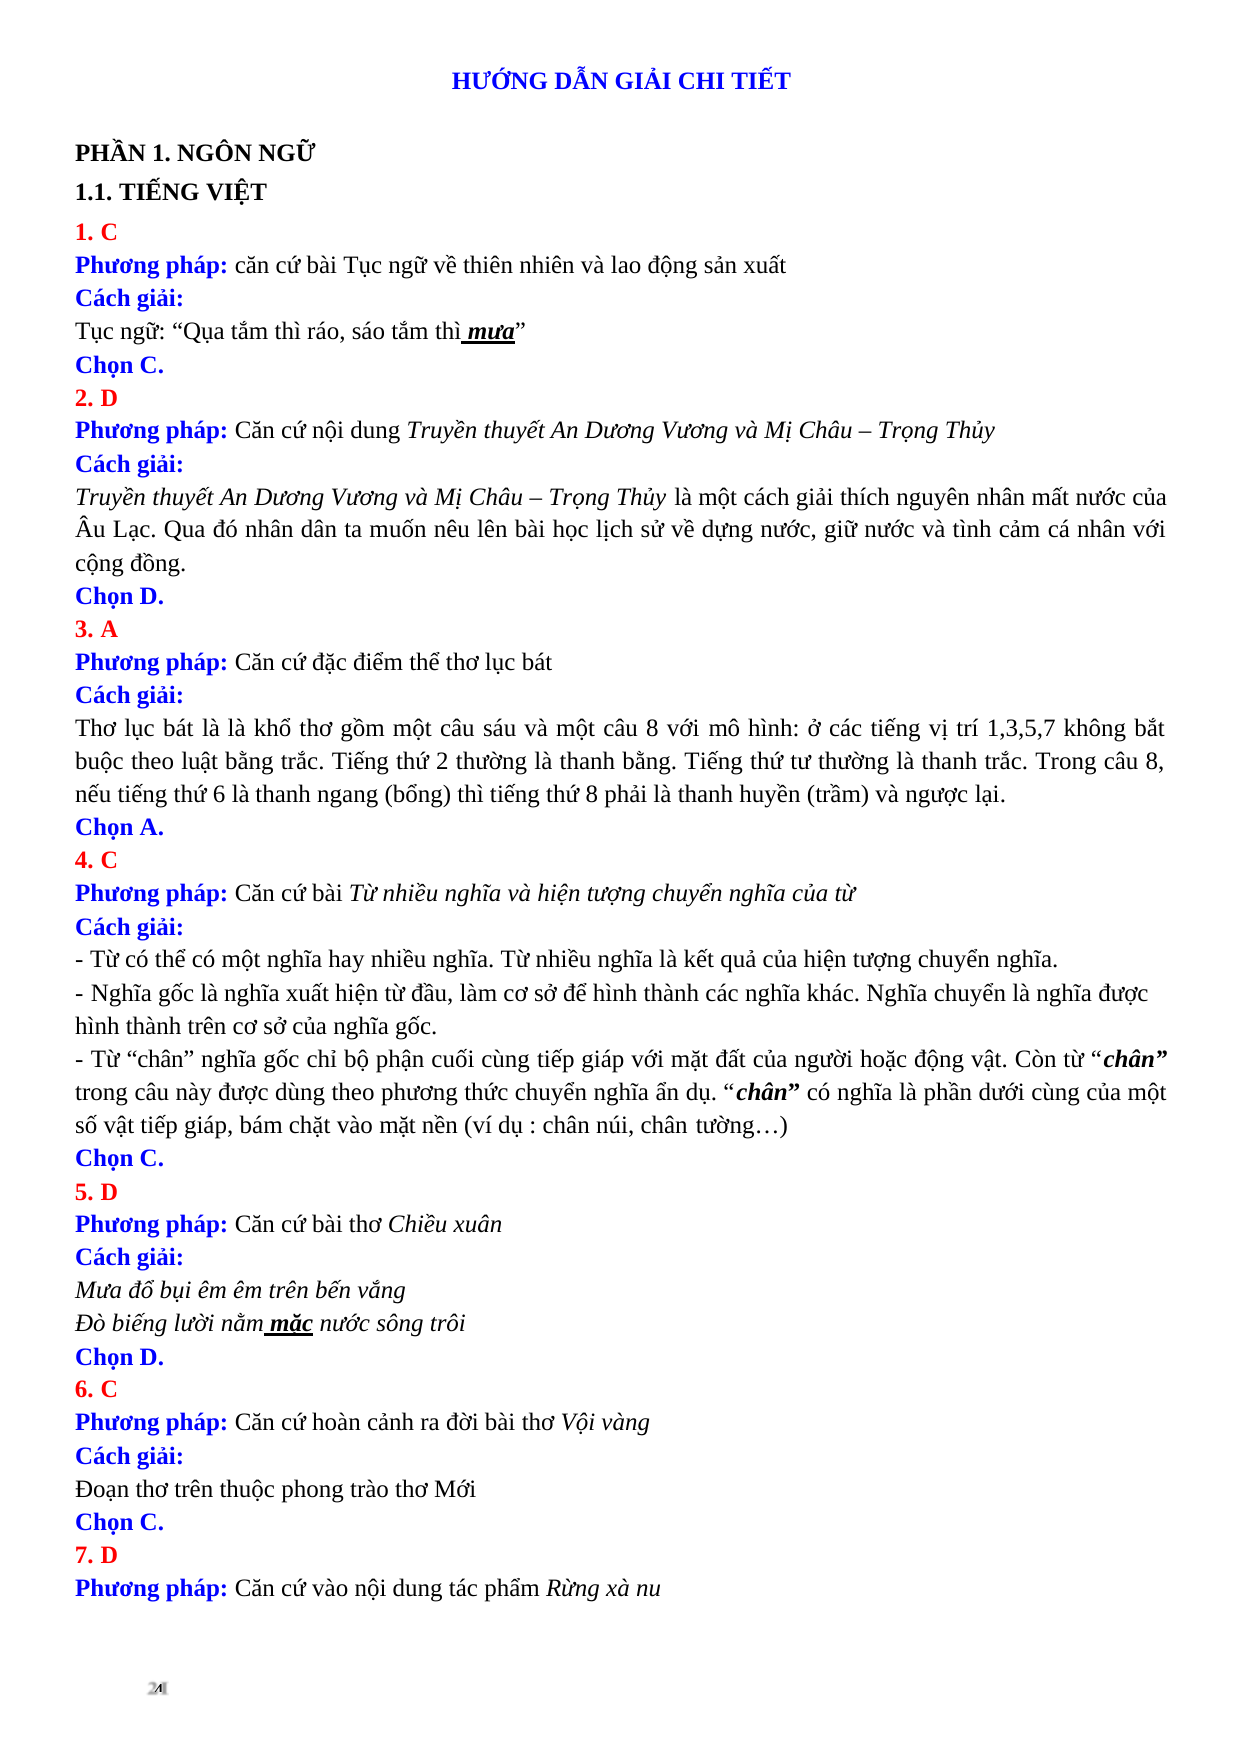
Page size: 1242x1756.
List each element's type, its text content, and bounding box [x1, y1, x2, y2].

subtitle Chọn C. [75, 1507, 1214, 1536]
text Phương pháp: Căn cứ vào nội dung tác phẩm Rừng xà nu [75, 1573, 1214, 1601]
subtitle Chọn C. [75, 1143, 1214, 1172]
subtitle Cách giải: [75, 912, 1214, 941]
text Phương pháp: Căn cứ hoàn cảnh ra đời bài thơ Vội vàng [75, 1407, 1214, 1436]
list D [74, 383, 1214, 412]
list Từ “chân” nghĩa gốc chỉ bộ phận cuối cùng tiếp giáp với mặt đất của người hoặc động vật. Còn từ “chân” trong câu này được dùng theo phương thức chuyển nghĩa ẩn dụ. “chân” có nghĩa là phần dưới cùng của một số vật tiếp giáp, bám chặt vào mặt nền (ví dụ : chân núi, chân tường…) [75, 1044, 1167, 1138]
list C [74, 845, 1214, 874]
list C [74, 217, 331, 246]
text Đò biếng lười nằm mặc nước sông trôi [75, 1308, 1214, 1337]
subtitle Chọn D. [75, 581, 1214, 610]
subtitle Chọn A. [75, 812, 1214, 841]
text Phương pháp: Căn cứ bài thơ Chiều xuân [75, 1209, 1214, 1238]
text Phương pháp: Căn cứ bài Từ nhiều nghĩa và hiện tượng chuyển nghĩa của từ [75, 878, 1214, 907]
subtitle Chọn C. [75, 350, 1214, 379]
picture [145, 1679, 170, 1696]
list Từ có thể có một nghĩa hay nhiều nghĩa. Từ nhiều nghĩa là kết quả của hiện tượng chuyển nghĩa. [75, 944, 1214, 973]
subtitle Chọn D. [75, 1342, 1214, 1370]
list D [74, 1540, 1214, 1569]
subtitle Cách giải: [75, 1242, 1214, 1271]
list D [74, 1177, 1214, 1205]
subtitle Cách giải: [75, 283, 1214, 312]
text Truyền thuyết An Dương Vương và Mị Châu – Trọng Thủy là một cách giải thích nguyên nhân mất nước của Âu Lạc. Qua đó nhân dân ta muốn nêu lên bài học lịch sử về dựng nước, giữ nước và tình cảm cá nhân với cộng đồng. [75, 482, 1168, 576]
text HƯỚNG DẪN GIẢI CHI TIẾT [364, 66, 878, 95]
text Thơ lục bát là là khổ thơ gồm một câu sáu và một câu 8 với mô hình: ở các tiếng vị trí 1,3,5,7 không bắt buộc theo luật bằng trắc. Tiếng thứ 2 thường là thanh bằng. Tiếng thứ tư thường là thanh trắc. Trong câu 8, nếu tiếng thứ 6 là thanh ngang (bổng) thì tiếng thứ 8 phải là thanh huyền (trầm) và ngược lại. [75, 713, 1166, 808]
text Phương pháp: Căn cứ đặc điểm thể thơ lục bát [75, 647, 1214, 676]
text Đoạn thơ trên thuộc phong trào thơ Mới [75, 1474, 1214, 1502]
subtitle Cách giải: [75, 681, 1214, 709]
text PHẦN 1. NGÔN NGỮ [75, 138, 331, 167]
text Phương pháp: Căn cứ nội dung Truyền thuyết An Dương Vương và Mị Châu – Trọng Thủy [75, 416, 1214, 444]
text Phương pháp: căn cứ bài Tục ngữ về thiên nhiên và lao động sản xuất [75, 250, 1214, 279]
text Tục ngữ: “Qụa tắm thì ráo, sáo tắm thì mưa” [75, 316, 1214, 345]
list Nghĩa gốc là nghĩa xuất hiện từ đầu, làm cơ sở để hình thành các nghĩa khác. Nghĩa chuyển là nghĩa được hình thành trên cơ sở của nghĩa gốc. [75, 978, 1166, 1039]
list C [74, 1374, 1214, 1403]
list TIẾNG VIỆT [74, 177, 331, 206]
list A [74, 614, 1214, 643]
text Mưa đổ bụi êm êm trên bến vắng [75, 1275, 1214, 1304]
subtitle Cách giải: [75, 449, 1214, 478]
subtitle Cách giải: [75, 1441, 1214, 1470]
